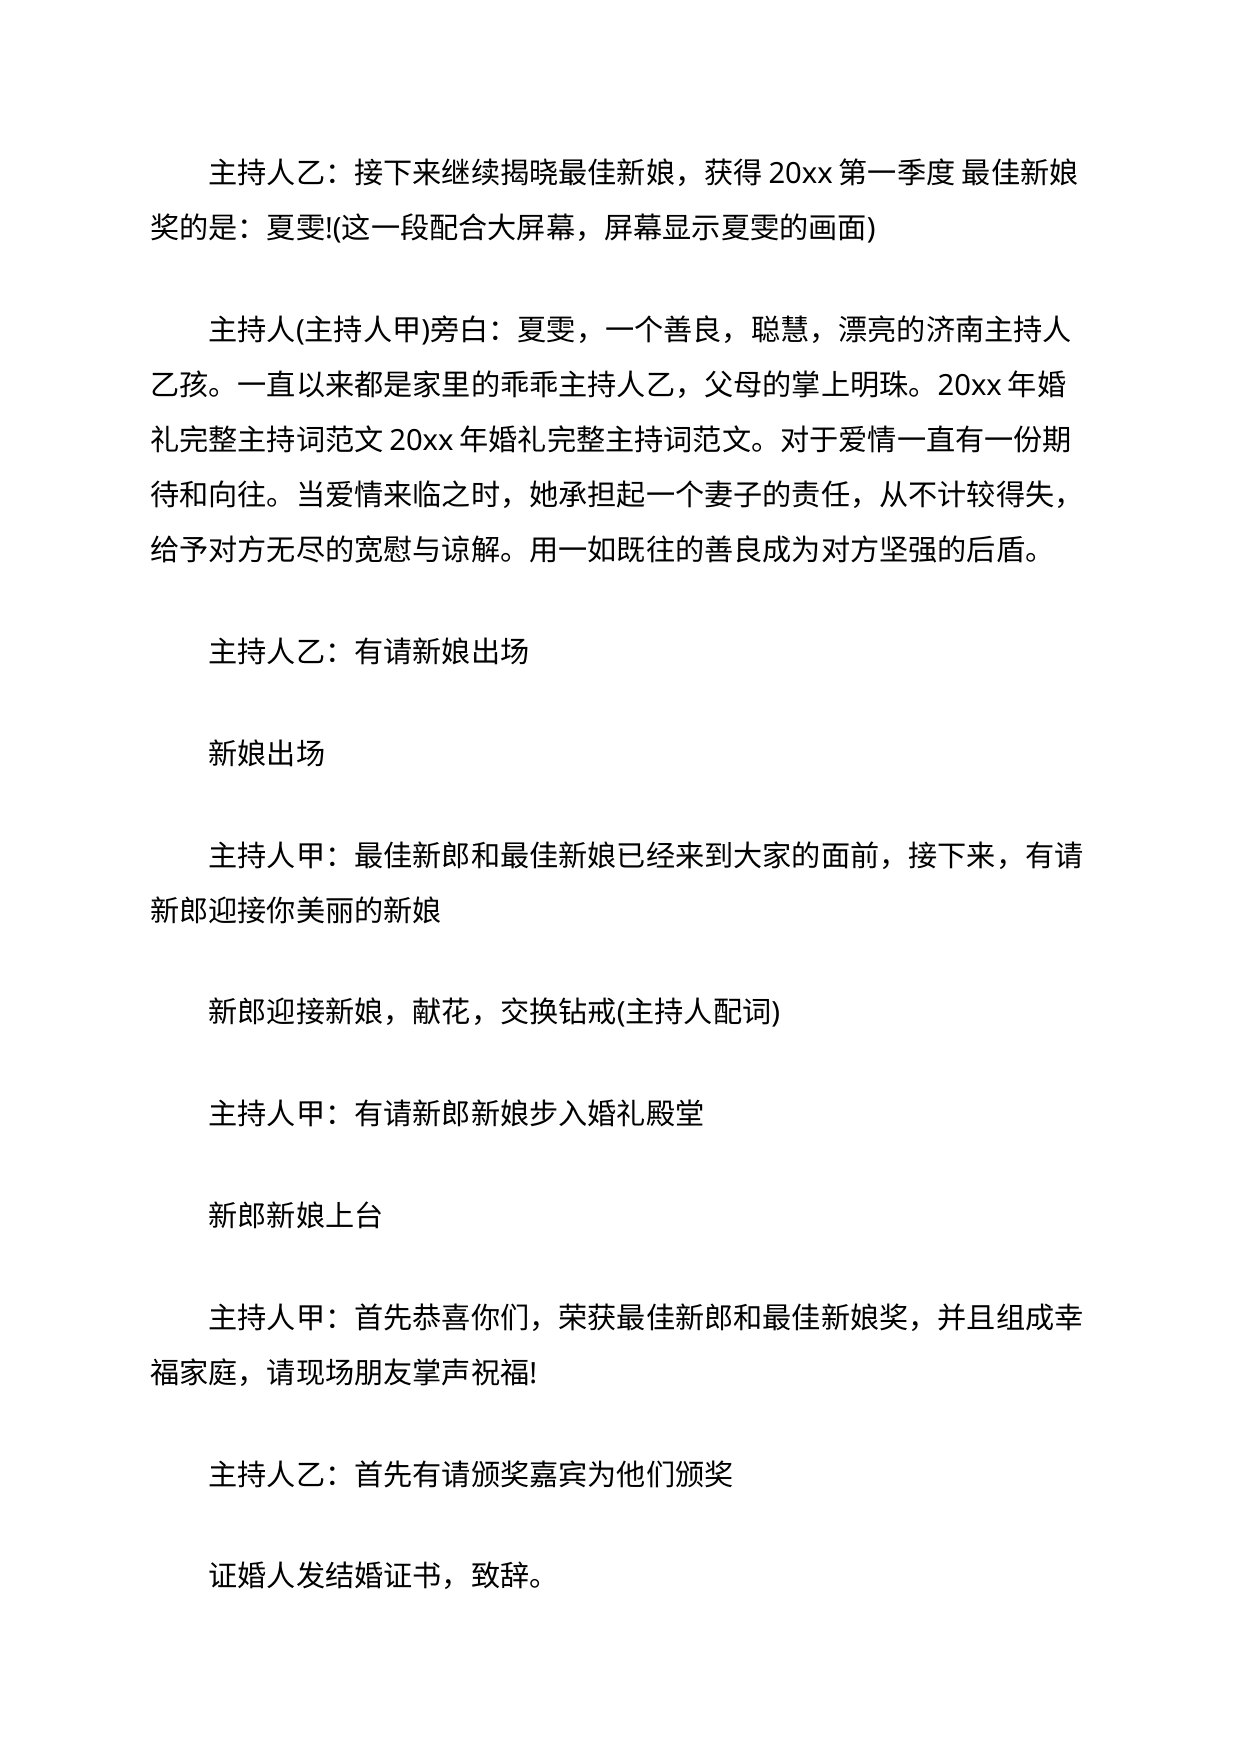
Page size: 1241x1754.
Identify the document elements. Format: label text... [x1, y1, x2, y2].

text 新娘出场 [150, 730, 1090, 773]
text 主持人甲：首先恭喜你们，荣获最佳新郎和最佳新娘奖，并且组成幸福家庭，请现场朋友掌声祝福! [150, 1294, 1090, 1392]
text 主持人乙：首先有请颁奖嘉宾为他们颁奖 [150, 1451, 1090, 1493]
text 主持人乙：接下来继续揭晓最佳新娘，获得20xx第一季度 最佳新娘奖的是：夏雯!(这一段配合大屏幕，屏幕显示夏雯的画面) [150, 150, 1090, 247]
text 主持人甲：最佳新郎和最佳新娘已经来到大家的面前，接下来，有请新郎迎接你美丽的新娘 [150, 832, 1090, 929]
text 主持人甲：有请新郎新娘步入婚礼殿堂 [150, 1091, 1090, 1133]
text 主持人乙：有请新娘出场 [150, 629, 1090, 671]
text 证婚人发结婚证书，致辞。 [150, 1553, 1090, 1595]
text 新郎新娘上台 [150, 1193, 1090, 1235]
text 新郎迎接新娘，献花，交换钻戒(主持人配词) [150, 989, 1090, 1031]
text 主持人(主持人甲)旁白：夏雯，一个善良，聪慧，漂亮的济南主持人乙孩。一直以来都是家里的乖乖主持人乙，父母的掌上明珠。20xx年婚礼完整主持词范文20xx年婚礼完整主持词范文。对于爱情一直有一份期待和向往。当爱情来临之时，她承担起一个妻子的责任，从不计较得失，给予对方无尽的宽慰与谅解。用一如既往的善良成为对方坚强的后盾。 [150, 307, 1090, 569]
